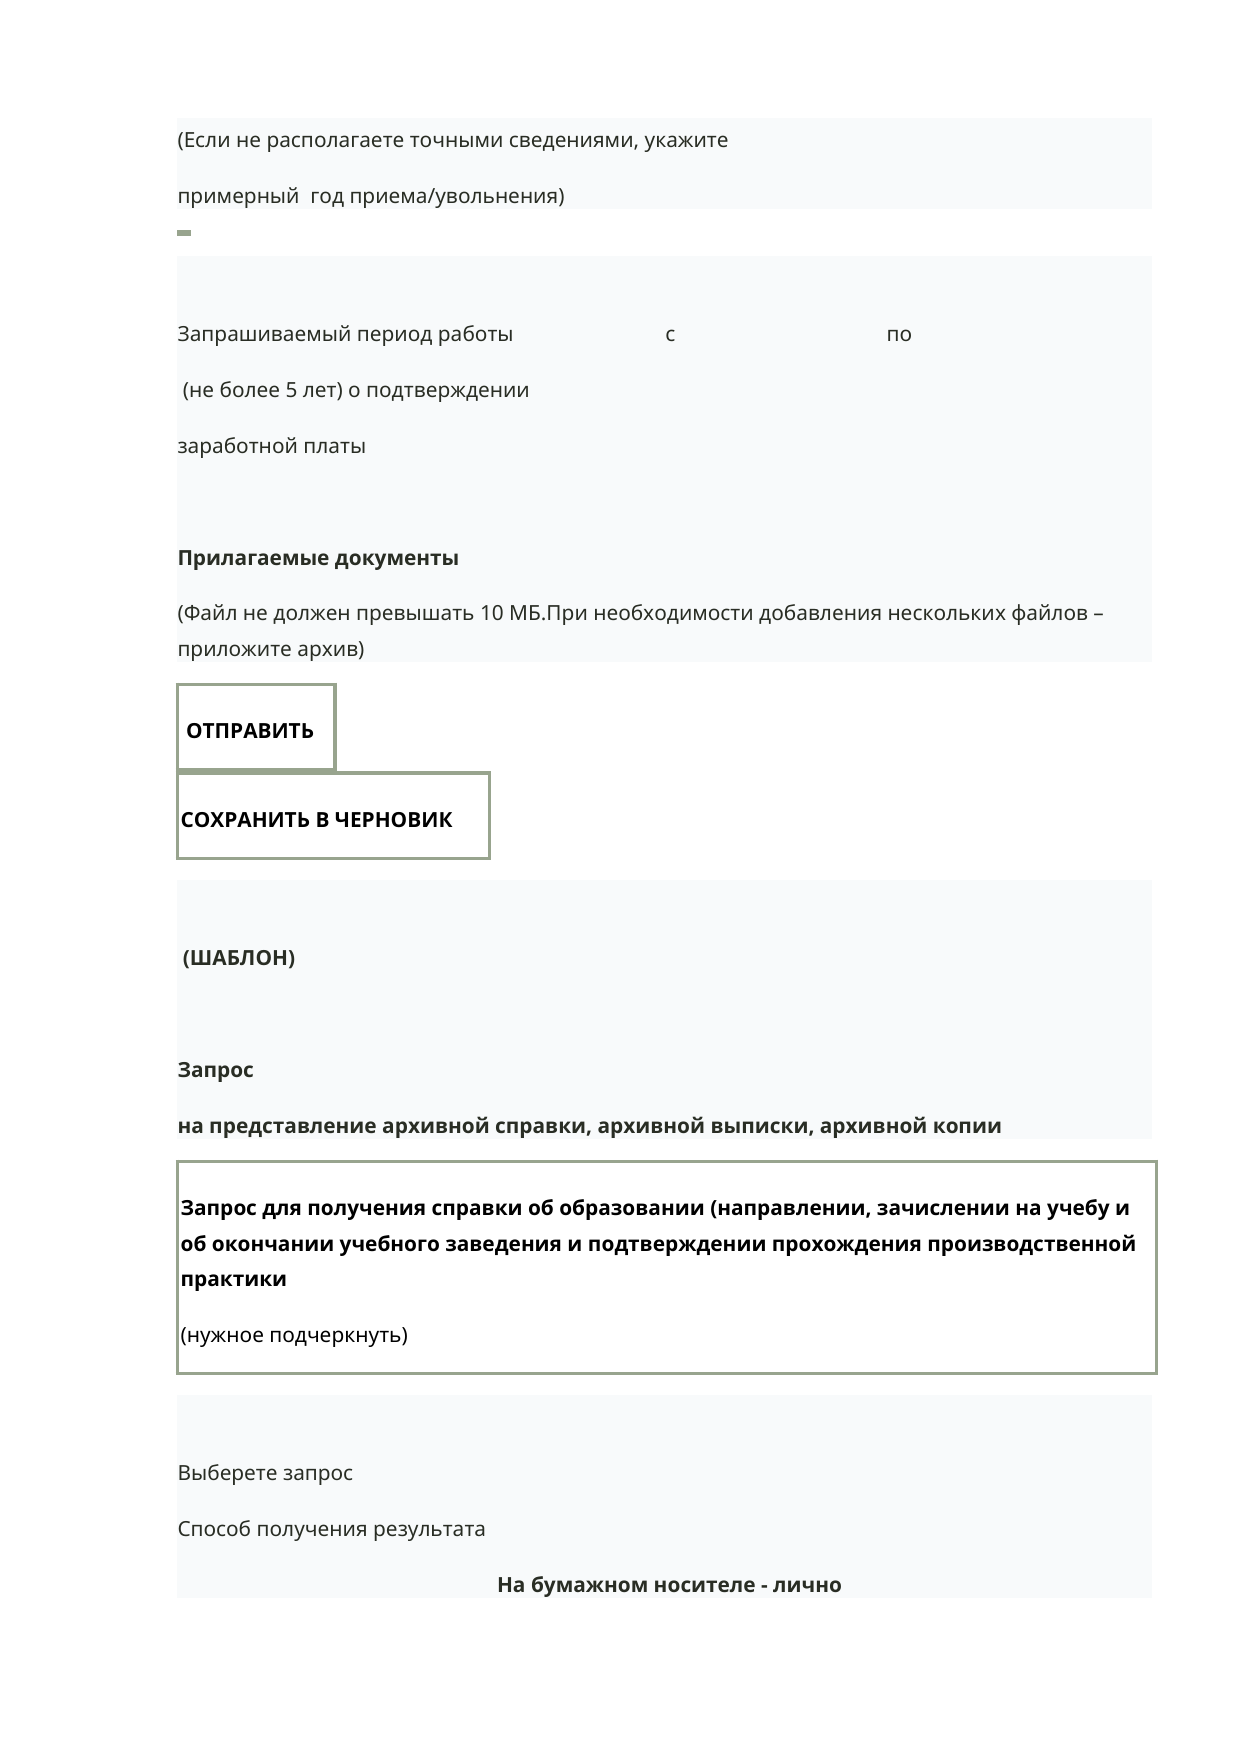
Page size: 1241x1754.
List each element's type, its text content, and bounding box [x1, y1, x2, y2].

text Запрос [177, 1048, 1152, 1083]
text (Если не располагаете точными сведениями, укажите [177, 118, 1152, 154]
text (не более 5 лет) о подтверждении [177, 368, 1152, 403]
text На бумажном носителе - лично [177, 1563, 1152, 1598]
text Прилагаемые документы [177, 536, 1152, 571]
table_header ОТПРАВИТЬ [179, 686, 333, 768]
text (ШАБЛОН) [177, 936, 1152, 972]
text на представление архивной справки, архивной выписки, архивной копии [177, 1104, 1152, 1139]
text Способ получения результата [177, 1507, 1152, 1542]
text Выберете запрос [177, 1451, 1152, 1487]
table_header Запрос для получения справки об образовании (направлении, зачислении на учебу и об окончании учебного заведения и подтверждении прохождения производственной практики (нужное подчеркнуть) [179, 1163, 1155, 1372]
text Запрашиваемый период работы с по [177, 312, 1152, 348]
table_header СОХРАНИТЬ В ЧЕРНОВИК [179, 775, 488, 857]
text примерный год приема/увольнения) [177, 174, 1152, 209]
text (Файл не должен превышать 10 МБ.При необходимости добавления нескольких файлов – приложите архив) [177, 591, 1152, 662]
text заработной платы [177, 424, 1152, 459]
